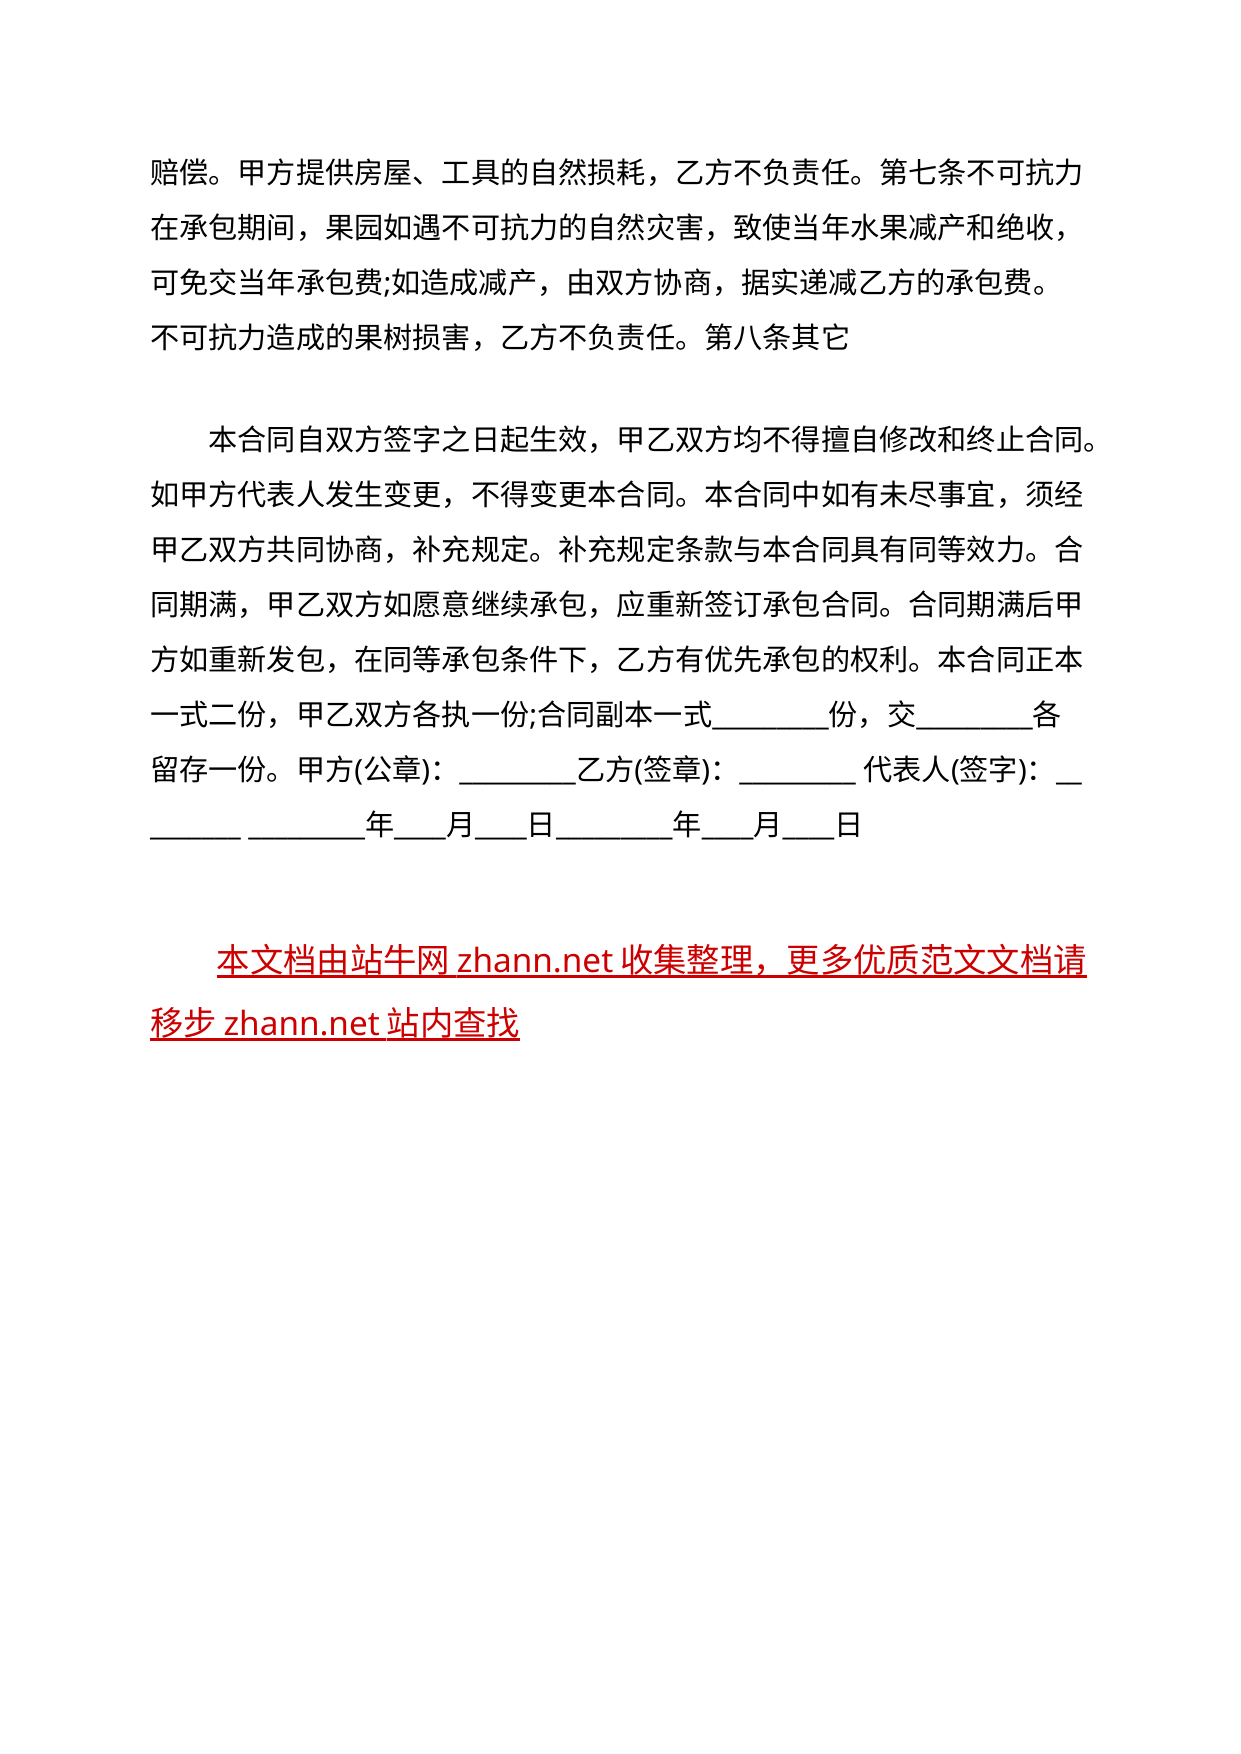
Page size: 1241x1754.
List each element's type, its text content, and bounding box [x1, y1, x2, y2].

text 本文档由站牛网zhann.net收集整理，更多优质范文文档请移步zhann.net站内查找 [150, 934, 1090, 1046]
text 本合同自双方签字之日起生效，甲乙双方均不得擅自修改和终止合同。如甲方代表人发生变更，不得变更本合同。本合同中如有未尽事宜，须经甲乙双方共同协商，补充规定。补充规定条款与本合同具有同等效力。合同期满，甲乙双方如愿意继续承包，应重新签订承包合同。合同期满后甲方如重新发包，在同等承包条件下，乙方有优先承包的权利。本合同正本一式二份，甲乙双方各执一份;合同副本一式_________份，交_________各留存一份。甲方(公章)：_________乙方(签章)：_________ 代表人(签字)：_________ _________年____月____日_________年____月____日 [150, 417, 1090, 843]
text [150, 150, 1090, 357]
